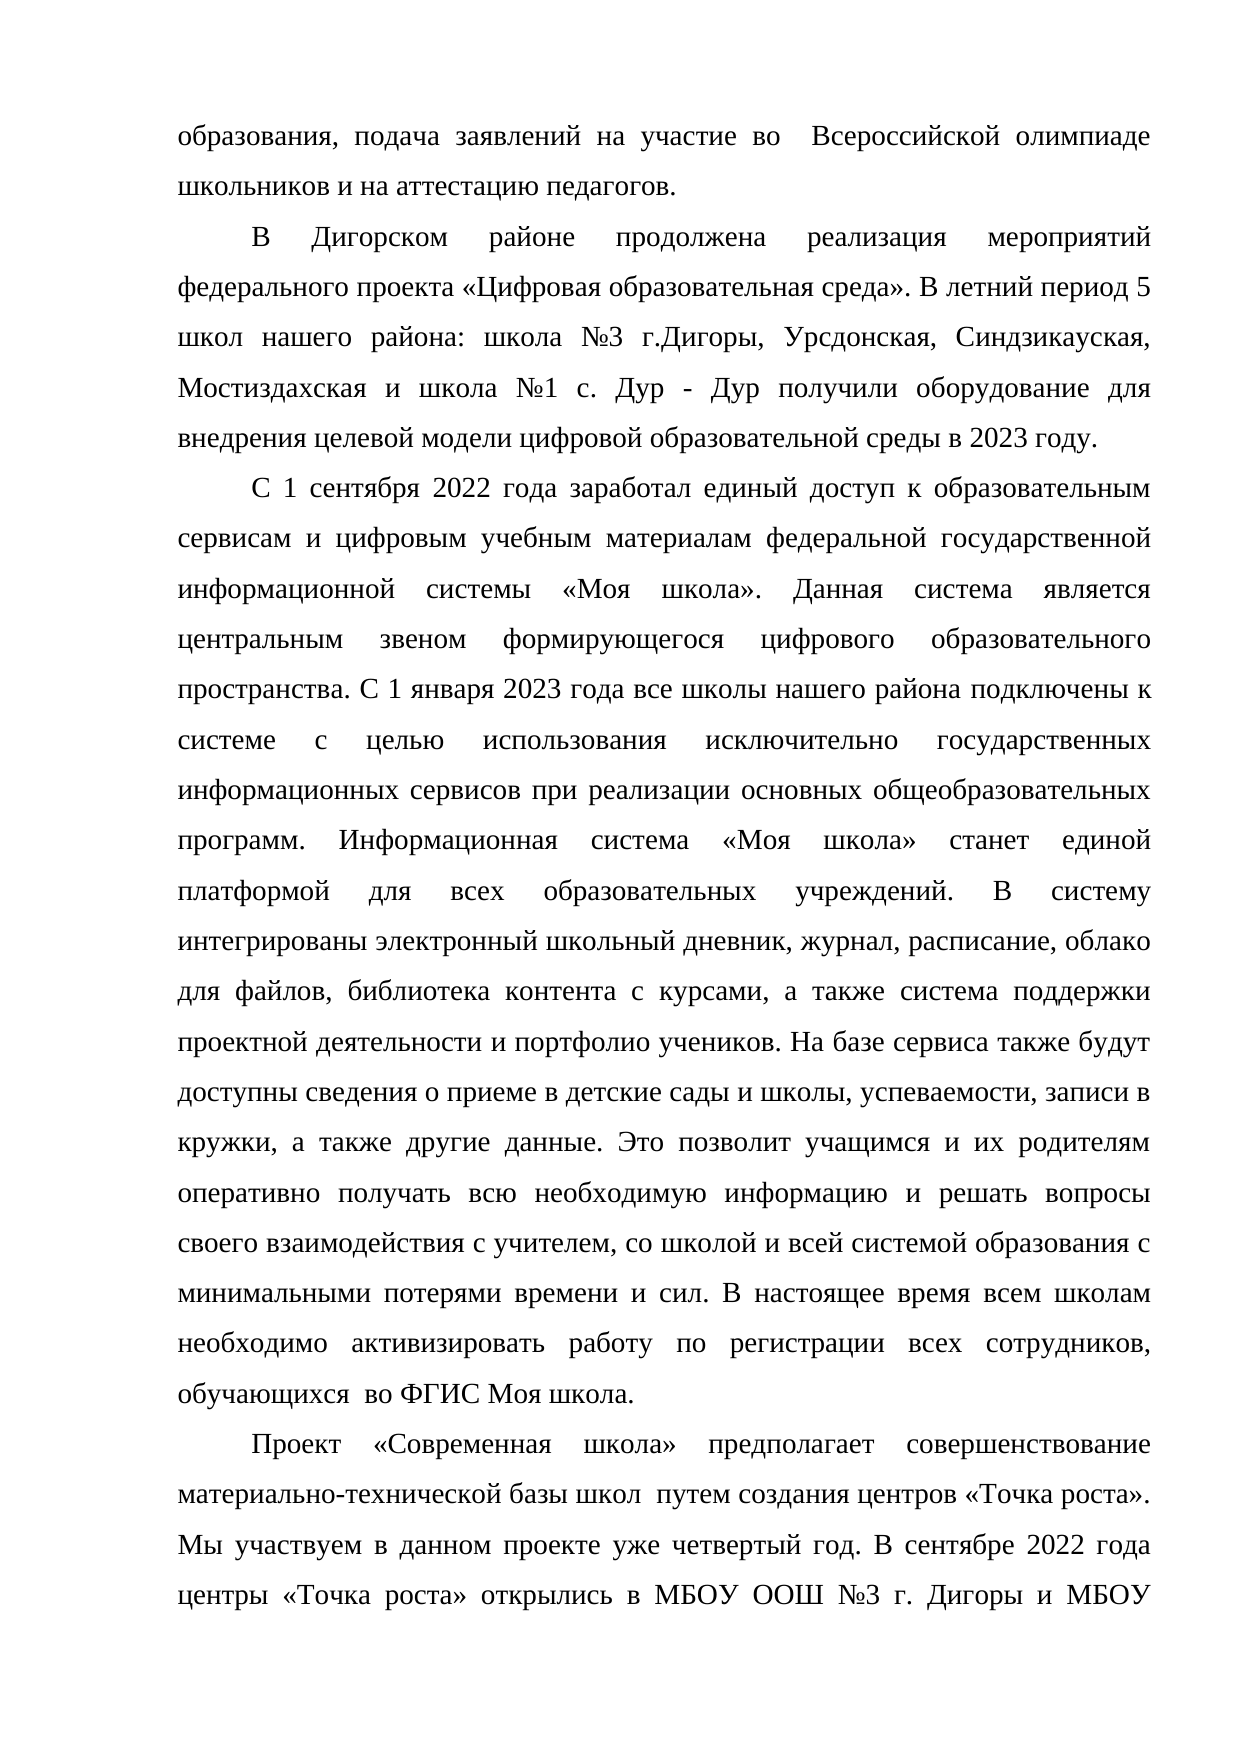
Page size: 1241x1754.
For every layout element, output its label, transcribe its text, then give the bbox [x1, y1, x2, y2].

text В Дигорском районе продолжена реализация мероприятий федерального проекта «Цифровая образовательная среда». В летний период 5 школ нашего района: школа №3 г.Дигоры, Урсдонская, Синдзикауская, Мостиздахская и школа №1 с. Дур - Дур получили оборудование для внедрения целевой модели цифровой образовательной среды в 2023 году. [177, 219, 1152, 453]
text С 1 сентября 2022 года заработал единый доступ к образовательным сервисам и цифровым учебным материалам федеральной государственной информационной системы «Моя школа». Данная система является центральным звеном формирующегося цифрового образовательного пространства. С 1 января 2023 года все школы нашего района подключены к системе с целью использования исключительно государственных информационных сервисов при реализации основных общеобразовательных программ. Информационная система «Моя школа» станет единой платформой для всех образовательных учреждений. В систему интегрированы электронный школьный дневник, журнал, расписание, облако для файлов, библиотека контента с курсами, а также система поддержки проектной деятельности и портфолио учеников. На базе сервиса также будут доступны сведения о приеме в детские сады и школы, успеваемости, записи в кружки, а также другие данные. Это позволит учащимся и их родителям оперативно получать всю необходимую информацию и решать вопросы своего взаимодействия с учителем, со школой и всей системой образования с минимальными потерями времени и сил. В настоящее время всем школам необходимо активизировать работу по регистрации всех сотрудников, обучающихся во ФГИС Моя школа. [177, 470, 1152, 1409]
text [177, 118, 1152, 202]
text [177, 1426, 1152, 1611]
